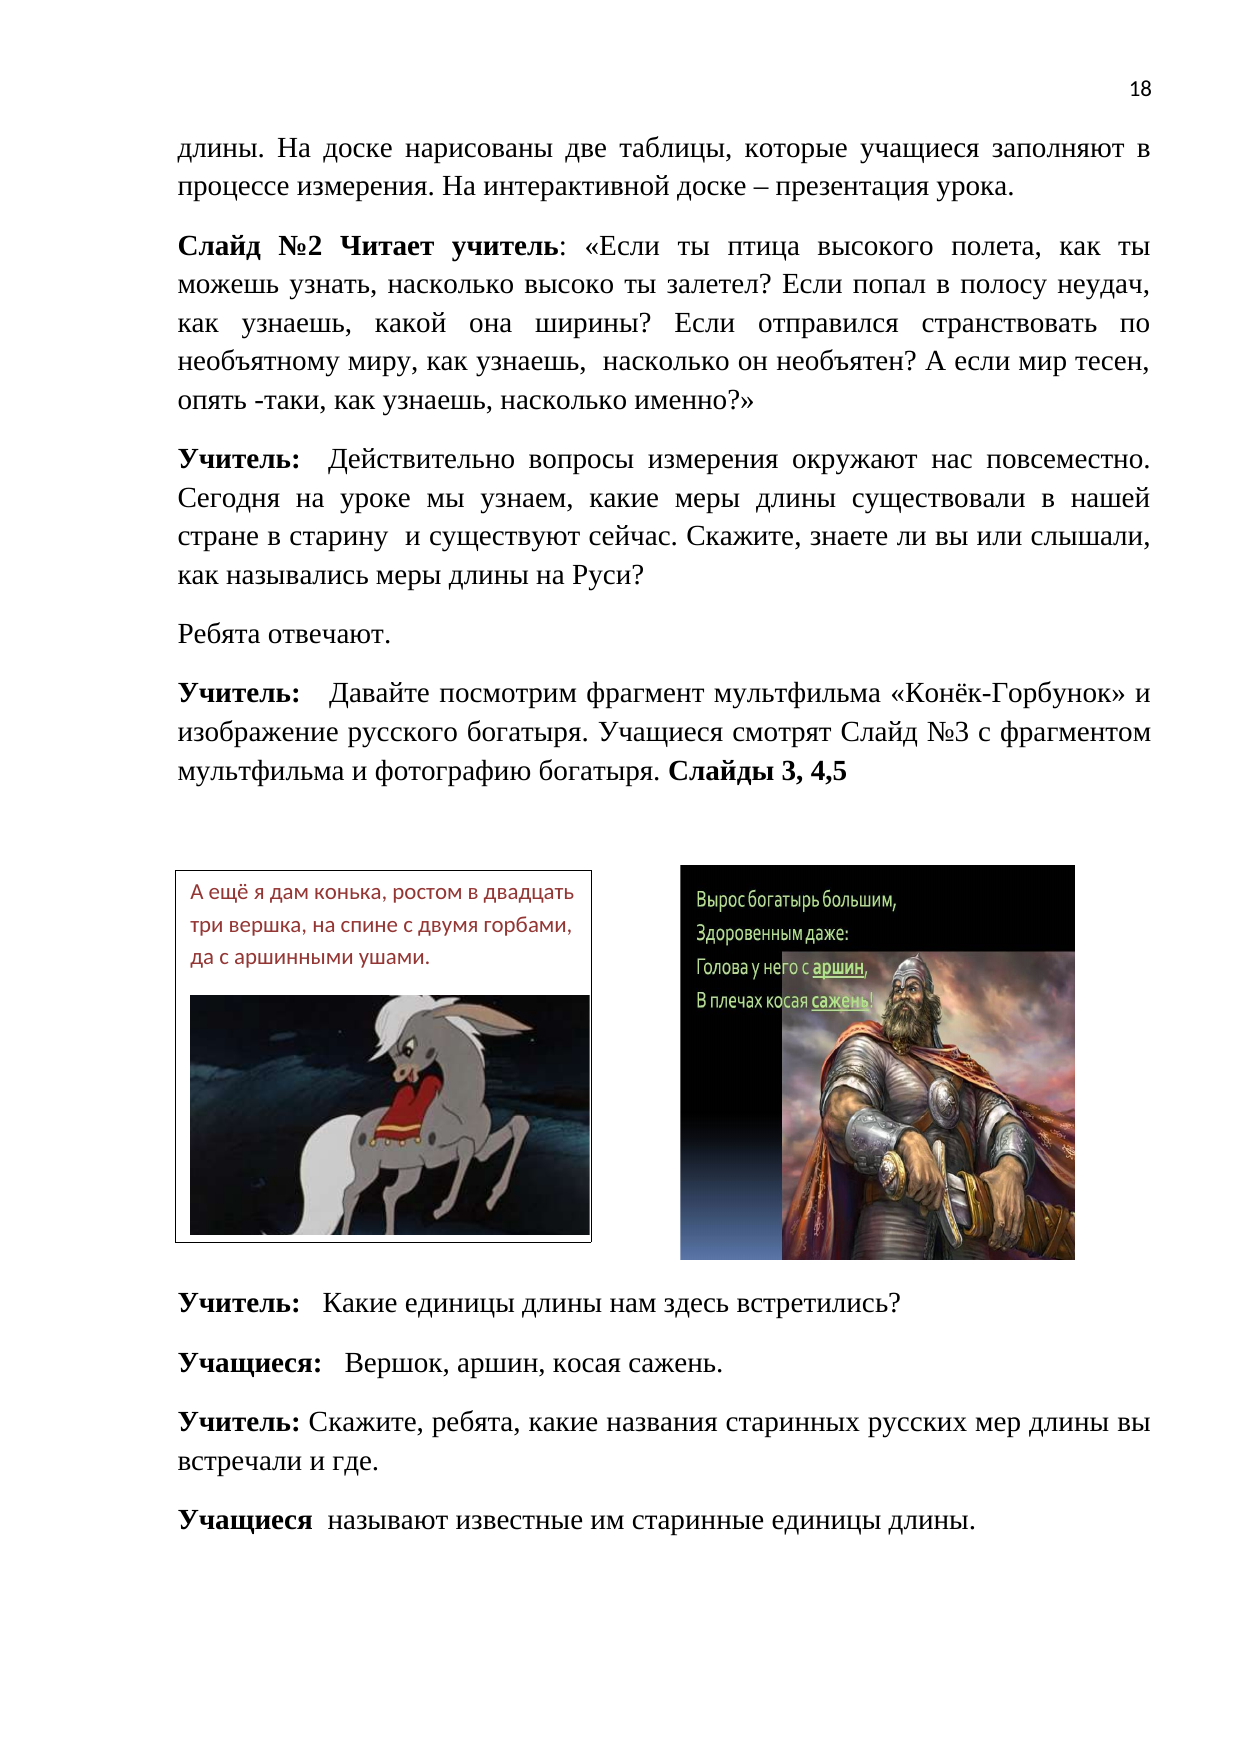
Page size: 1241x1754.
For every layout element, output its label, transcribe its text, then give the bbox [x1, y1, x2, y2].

text Учитель: Скажите, ребята, какие названия старинных русских мер длины вы встречали и где. [177, 1404, 1152, 1476]
text Слайд №2 Читает учитель: «Если ты птица высокого полета, как ты можешь узнать, насколько высоко ты залетел? Если попал в полосу неудач, как узнаешь, какой она ширины? Если отправился странствовать по необъятному миру, как узнаешь, насколько он необъятен? А если мир тесен, опять -таки, как узнаешь, насколько именно?» [177, 228, 1152, 415]
picture [190, 995, 590, 1235]
text Учитель: Действительно вопросы измерения окружают нас повсеместно. Сегодня на уроке мы узнаем, какие меры длины существовали в нашей стране в старину и существуют сейчас. Скажите, знаете ли вы или слышали, как назывались меры длины на Руси? [177, 441, 1152, 590]
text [177, 130, 1152, 202]
picture [680, 865, 1075, 1260]
text Учащиеся называют известные им старинные единицы длины. [177, 1502, 1152, 1536]
text Учитель: Давайте посмотрим фрагмент мультфильма «Конёк-Горбунок» и изображение русского богатыря. Учащиеся смотрят Слайд №3 с фрагментом мультфильма и фотографию богатыря. Слайды 3, 4,5 [177, 676, 1152, 786]
text Учитель: Какие единицы длины нам здесь встретились? [177, 1286, 1152, 1319]
text Ребята отвечают. [177, 616, 1152, 650]
text Учащиеся: Вершок, аршин, косая сажень. [177, 1345, 1152, 1378]
